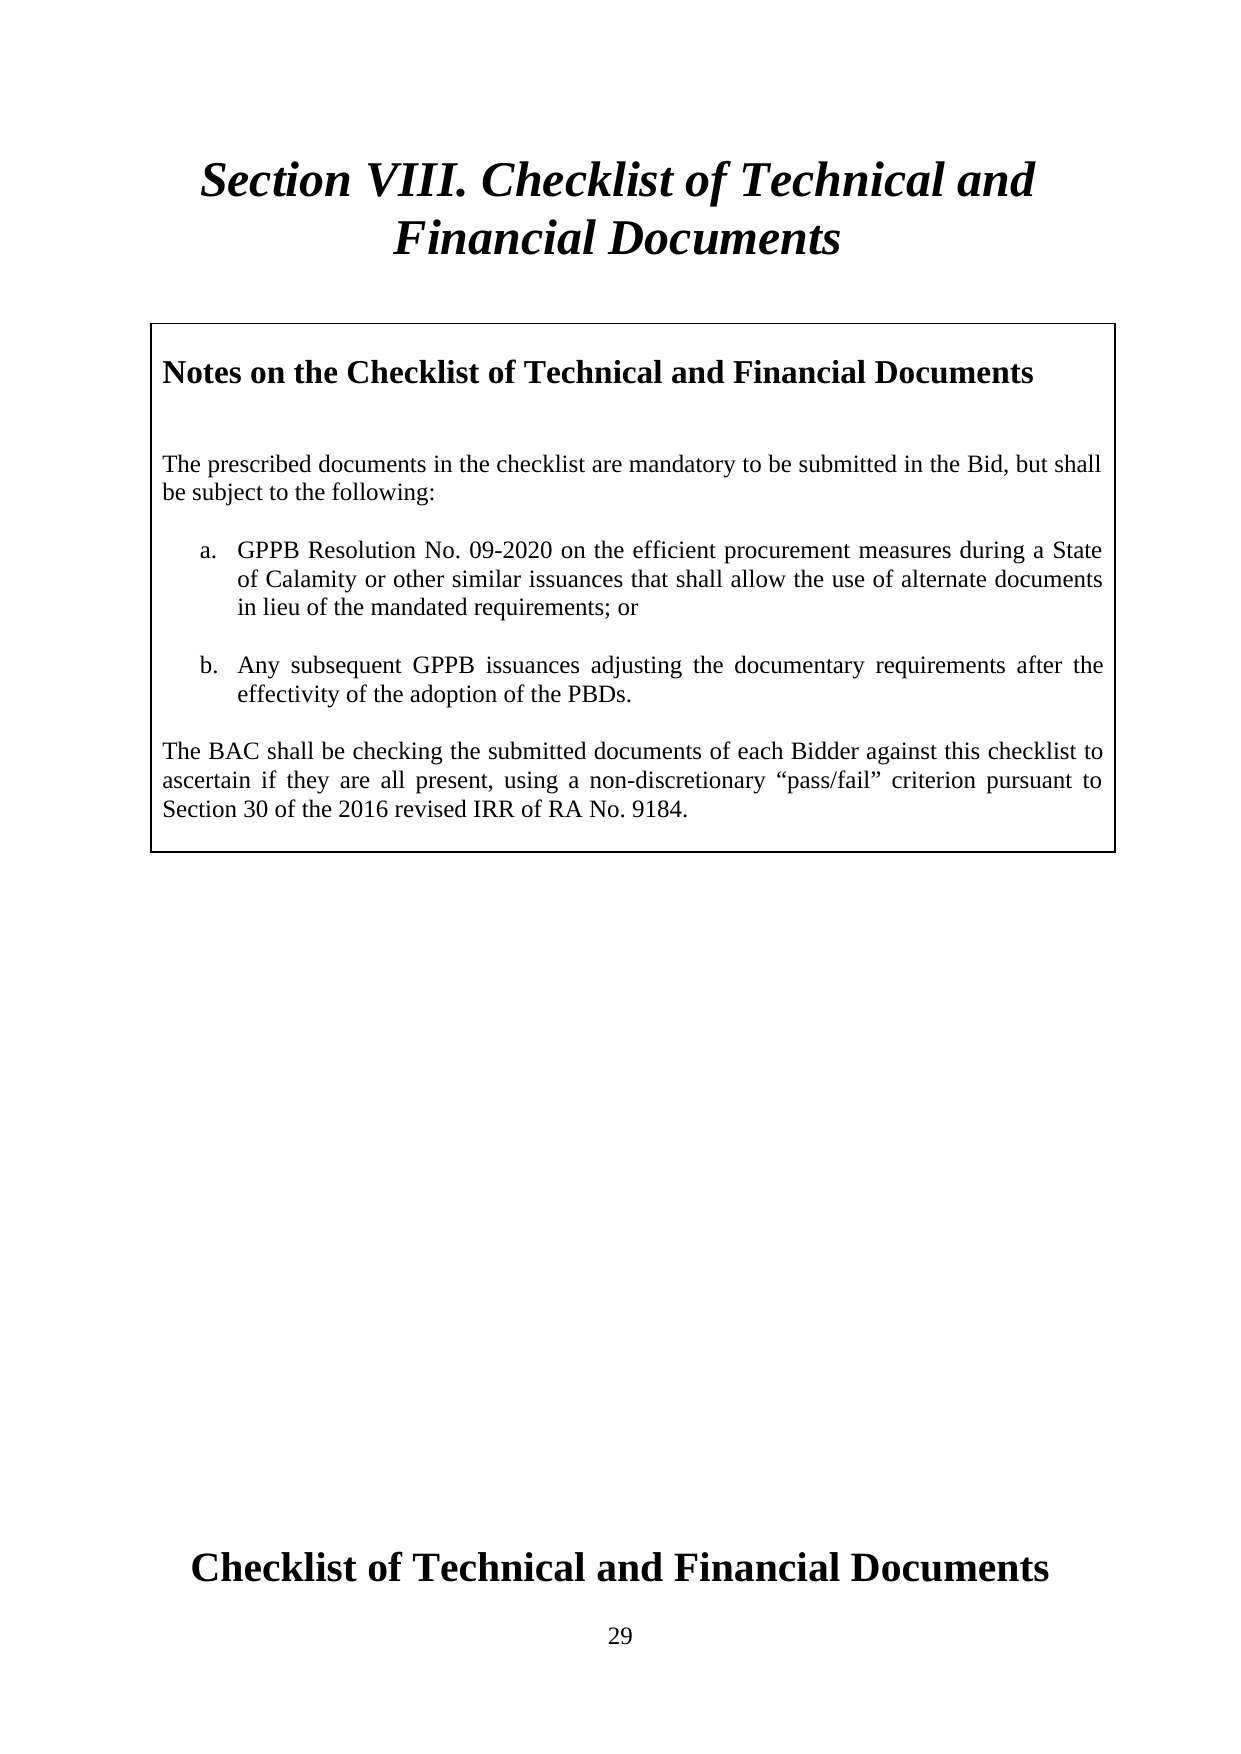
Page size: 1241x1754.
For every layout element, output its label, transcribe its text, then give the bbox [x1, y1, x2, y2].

text Checklist of Technical and Financial Documents [150, 1543, 1090, 1591]
subtitle Section VIII. Checklist of Technical and Financial Documents [150, 150, 1090, 265]
table_header Notes on the Checklist of Technical and Financial Documents The prescribed documents in the checklist are mandatory to be submitted in the Bid, but shall be subject to the following: GPPB Resolution No. 09-2020 on the efficient procurement measures during a State of Calamity or other similar issuances that shall allow the use of alternate documents in lieu of the mandated requirements; or Any subsequent GPPB issuances adjusting the documentary requirements after the effectivity of the adoption of the PBDs. The BAC shall be checking the submitted documents of each Bidder against this checklist to ascertain if they are all present, using a non-discretionary “pass/fail” criterion pursuant to Section 30 of the 2016 revised IRR of RA No. 9184. [152, 324, 1114, 851]
